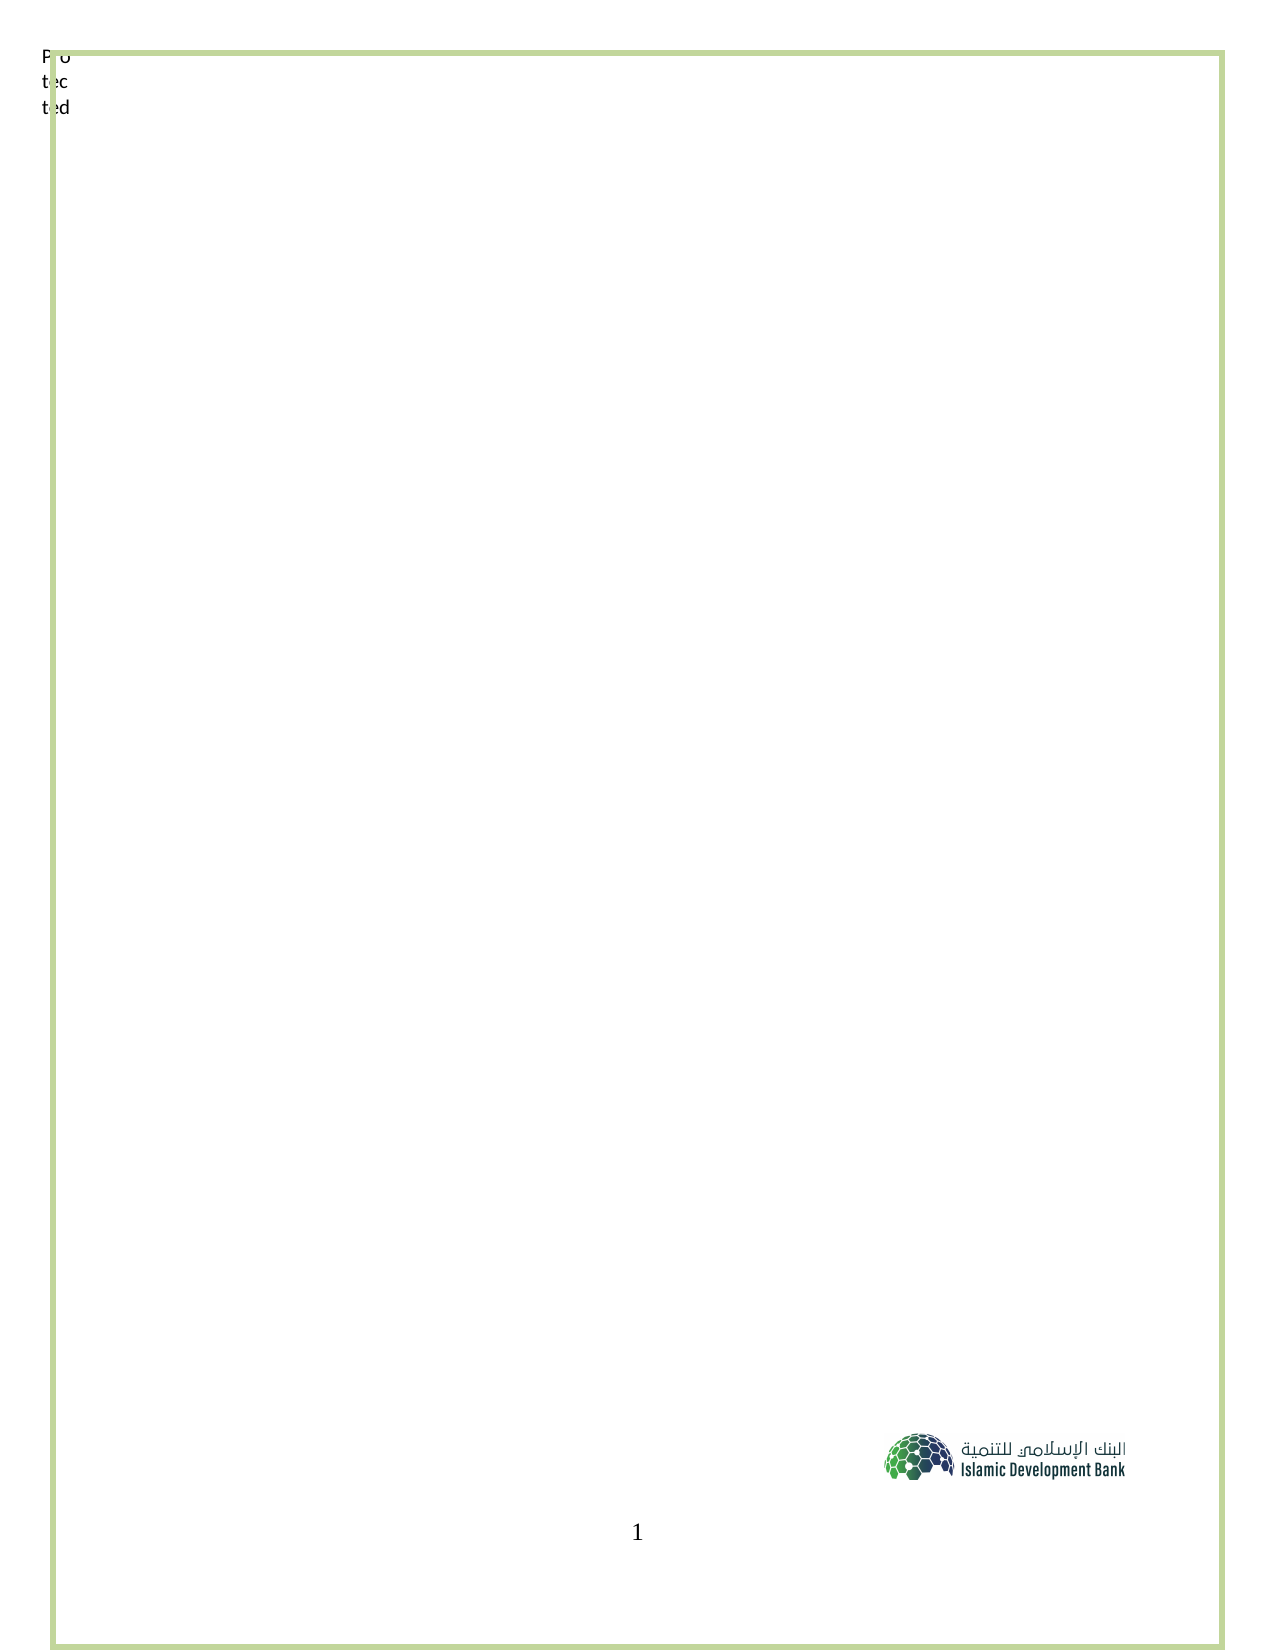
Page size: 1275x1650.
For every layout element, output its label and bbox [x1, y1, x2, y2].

picture [884, 1433, 1125, 1480]
